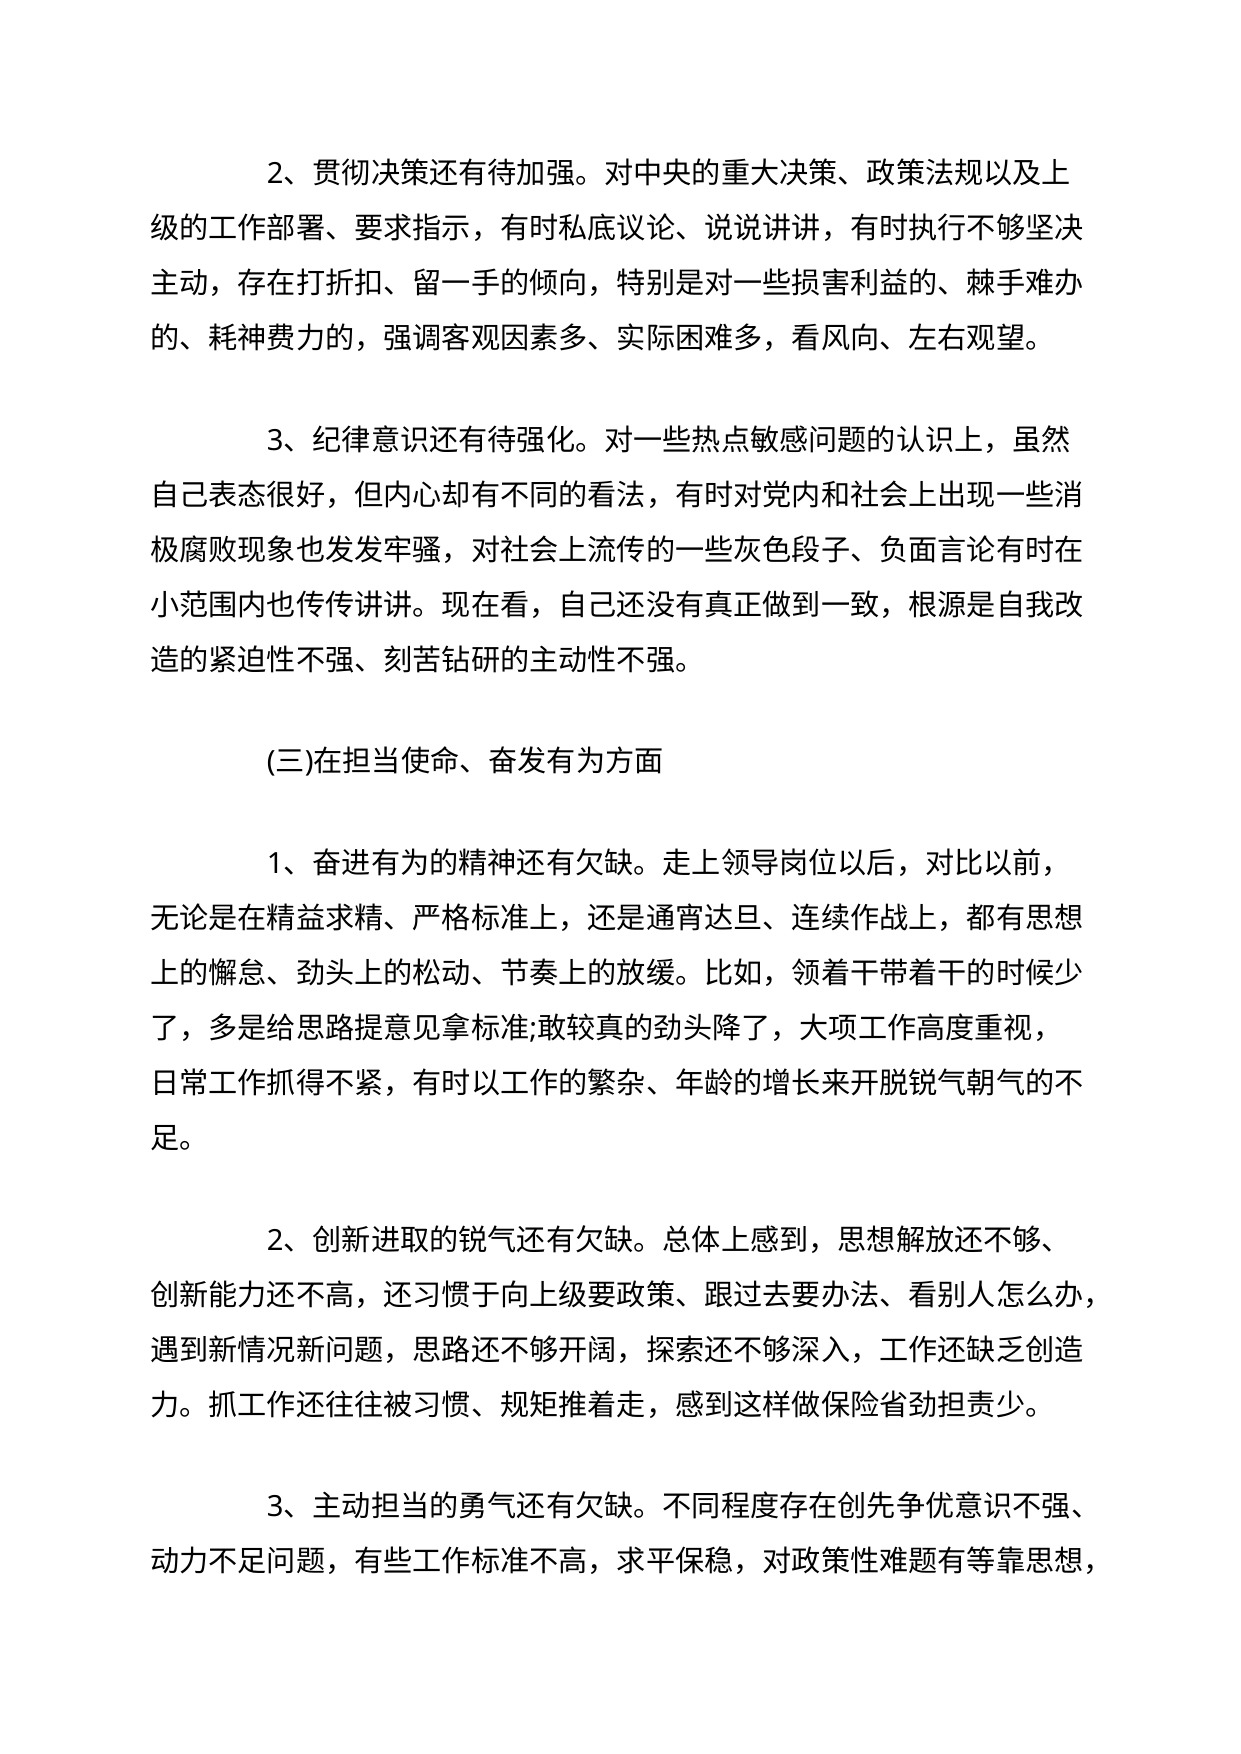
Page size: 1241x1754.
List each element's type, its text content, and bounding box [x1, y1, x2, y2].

text 1、奋进有为的精神还有欠缺。走上领导岗位以后，对比以前，无论是在精益求精、严格标准上，还是通宵达旦、连续作战上，都有思想上的懈怠、劲头上的松动、节奏上的放缓。比如，领着干带着干的时候少了，多是给思路提意见拿标准;敢较真的劲头降了，大项工作高度重视，日常工作抓得不紧，有时以工作的繁杂、年龄的增长来开脱锐气朝气的不足。 [150, 840, 1090, 1157]
text 2、创新进取的锐气还有欠缺。总体上感到，思想解放还不够、创新能力还不高，还习惯于向上级要政策、跟过去要办法、看别人怎么办，遇到新情况新问题，思路还不够开阔，探索还不够深入，工作还缺乏创造力。抓工作还往往被习惯、规矩推着走，感到这样做保险省劲担责少。 [150, 1216, 1090, 1423]
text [150, 1483, 1090, 1580]
text 2、贯彻决策还有待加强。对中央的重大决策、政策法规以及上级的工作部署、要求指示，有时私底议论、说说讲讲，有时执行不够坚决主动，存在打折扣、留一手的倾向，特别是对一些损害利益的、棘手难办的、耗神费力的，强调客观因素多、实际困难多，看风向、左右观望。 [150, 150, 1090, 357]
text 3、纪律意识还有待强化。对一些热点敏感问题的认识上，虽然自己表态很好，但内心却有不同的看法，有时对党内和社会上出现一些消极腐败现象也发发牢骚，对社会上流传的一些灰色段子、负面言论有时在小范围内也传传讲讲。现在看，自己还没有真正做到一致，根源是自我改造的紧迫性不强、刻苦钻研的主动性不强。 [150, 417, 1090, 678]
text (三)在担当使命、奋发有为方面 [150, 738, 1090, 780]
